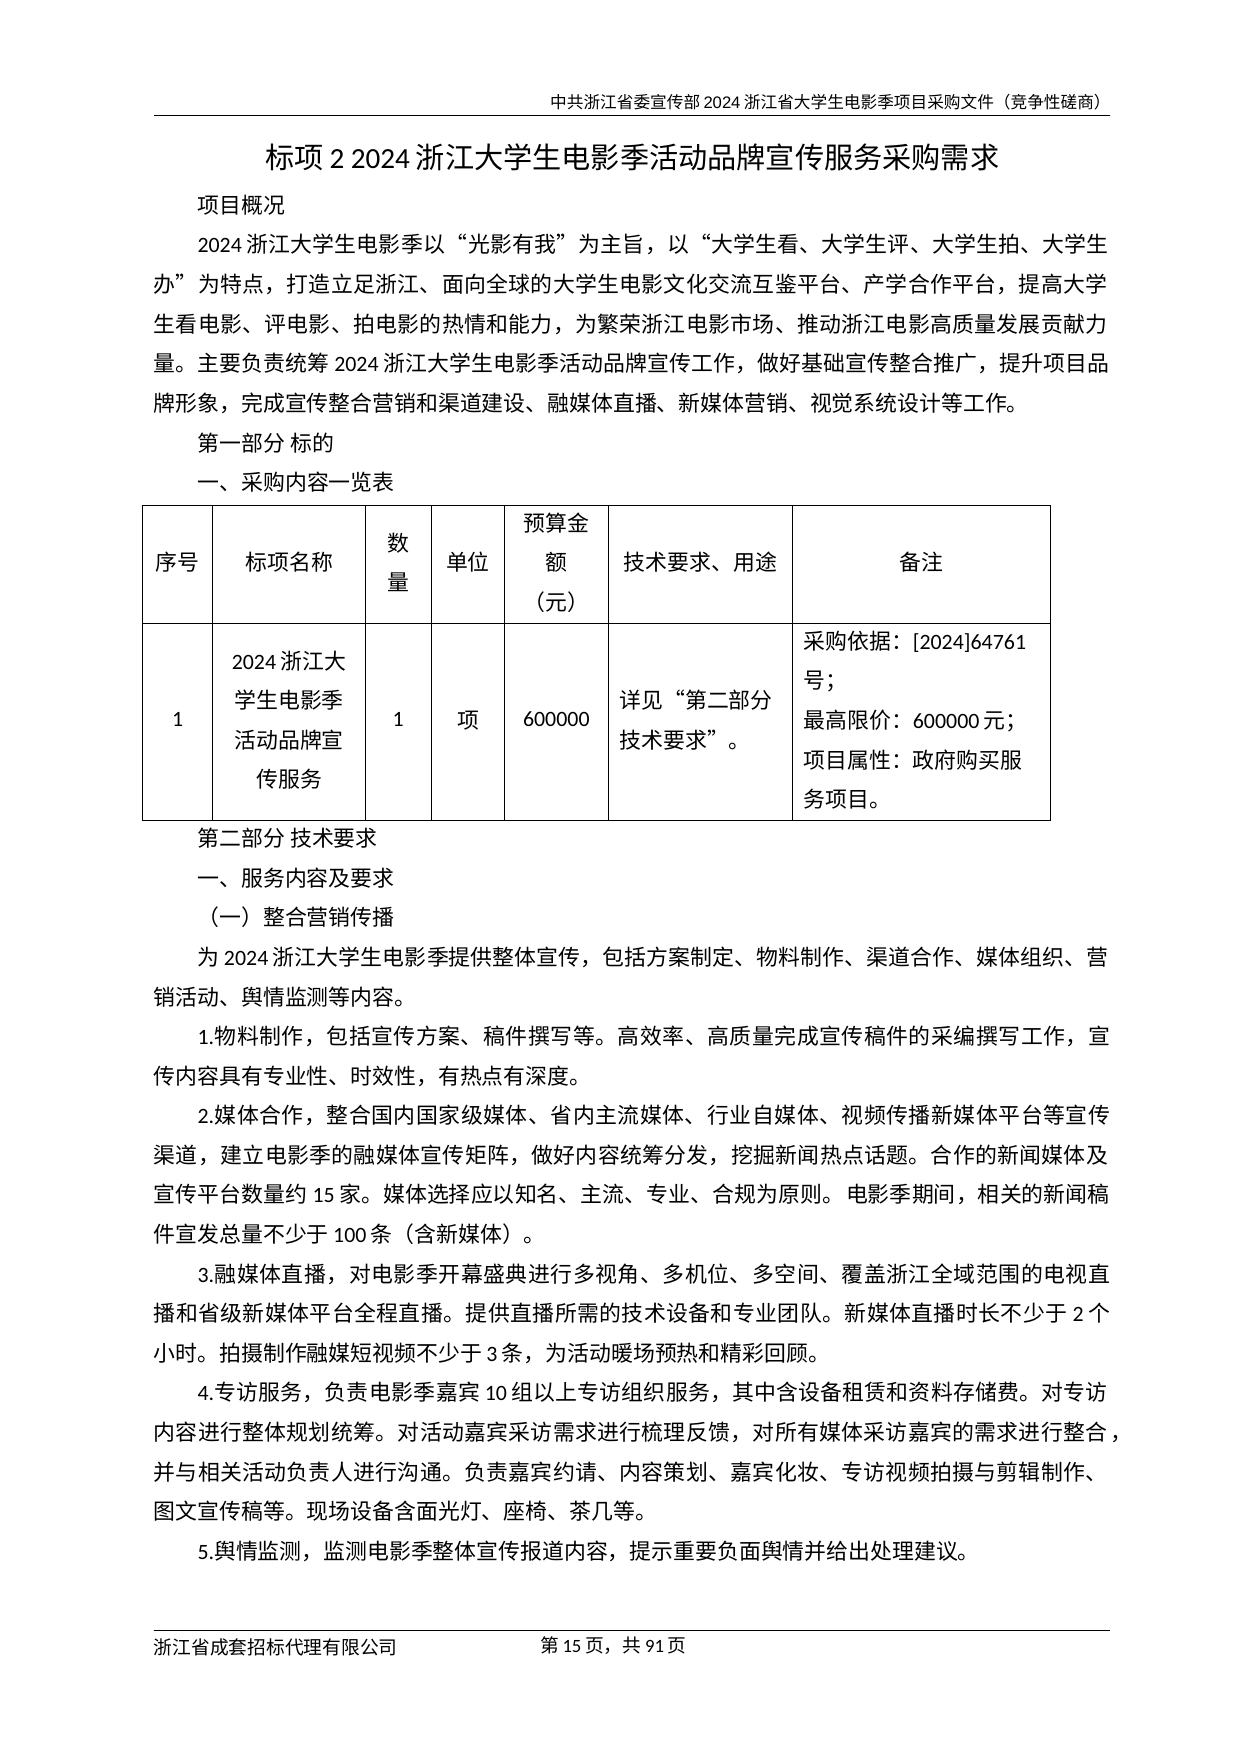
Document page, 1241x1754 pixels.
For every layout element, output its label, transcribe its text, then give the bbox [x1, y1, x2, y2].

text 2024浙江大学生电影季以“光影有我”为主旨，以“大学生看、大学生评、大学生拍、大学生办”为特点，打造立足浙江、面向全球的大学生电影文化交流互鉴平台、产学合作平台，提高大学生看电影、评电影、拍电影的热情和能力，为繁荣浙江电影市场、推动浙江电影高质量发展贡献力量。主要负责统筹2024浙江大学生电影季活动品牌宣传工作，做好基础宣传整合推广，提升项目品牌形象，完成宣传整合营销和渠道建设、融媒体直播、新媒体营销、视觉系统设计等工作。 [153, 227, 1110, 418]
table_header 备注 [793, 506, 1050, 623]
table_cell 详见“第二部分 技术要求”。 [609, 624, 792, 820]
table_header 数量 [366, 506, 431, 623]
table_header 预算金额（元） [505, 506, 608, 623]
text 1.物料制作，包括宣传方案、稿件撰写等。高效率、高质量完成宣传稿件的采编撰写工作，宣传内容具有专业性、时效性，有热点有深度。 [153, 1019, 1110, 1090]
table_cell 采购依据：[2024]64761号； 最高限价：600000元； 项目属性：政府购买服务项目。 [793, 624, 1050, 820]
table_cell 1 [366, 624, 431, 820]
table_cell 1 [143, 624, 212, 820]
text 4.专访服务，负责电影季嘉宾10组以上专访组织服务，其中含设备租赁和资料存储费。对专访内容进行整体规划统筹。对活动嘉宾采访需求进行梳理反馈，对所有媒体采访嘉宾的需求进行整合，并与相关活动负责人进行沟通。负责嘉宾约请、内容策划、嘉宾化妆、专访视频拍摄与剪辑制作、图文宣传稿等。现场设备含面光灯、座椅、茶几等。 [153, 1375, 1110, 1526]
text 3.融媒体直播，对电影季开幕盛典进行多视角、多机位、多空间、覆盖浙江全域范围的电视直播和省级新媒体平台全程直播。提供直播所需的技术设备和专业团队。新媒体直播时长不少于2个小时。拍摄制作融媒短视频不少于3条，为活动暖场预热和精彩回顾。 [153, 1257, 1110, 1367]
subtitle 一、采购内容一览表 [153, 465, 1110, 497]
text 5.舆情监测，监测电影季整体宣传报道内容，提示重要负面舆情并给出处理建议。 [153, 1534, 1110, 1565]
subtitle （一）整合营销传播 [153, 900, 1110, 932]
subtitle 第二部分 技术要求 [153, 821, 1110, 853]
table_header 单位 [432, 506, 504, 623]
subtitle 第一部分 标的 [153, 426, 1110, 457]
subtitle 一、服务内容及要求 [153, 861, 1110, 892]
text 2.媒体合作，整合国内国家级媒体、省内主流媒体、行业自媒体、视频传播新媒体平台等宣传渠道，建立电影季的融媒体宣传矩阵，做好内容统筹分发，挖掘新闻热点话题。合作的新闻媒体及宣传平台数量约15家。媒体选择应以知名、主流、专业、合规为原则。电影季期间，相关的新闻稿件宣发总量不少于100条（含新媒体）。 [153, 1098, 1110, 1249]
subtitle 项目概况 [153, 188, 1110, 219]
table_cell 600000 [505, 624, 608, 820]
table_header 技术要求、用途 [609, 506, 792, 623]
table_cell 2024浙江大学生电影季活动品牌宣传服务 [213, 624, 365, 820]
text 为2024浙江大学生电影季提供整体宣传，包括方案制定、物料制作、渠道合作、媒体组织、营销活动、舆情监测等内容。 [153, 940, 1110, 1011]
subtitle 标项2 2024浙江大学生电影季活动品牌宣传服务采购需求 [153, 135, 1110, 177]
table_cell 项 [432, 624, 504, 820]
table_header 序号 [143, 506, 212, 623]
table_header 标项名称 [213, 506, 365, 623]
